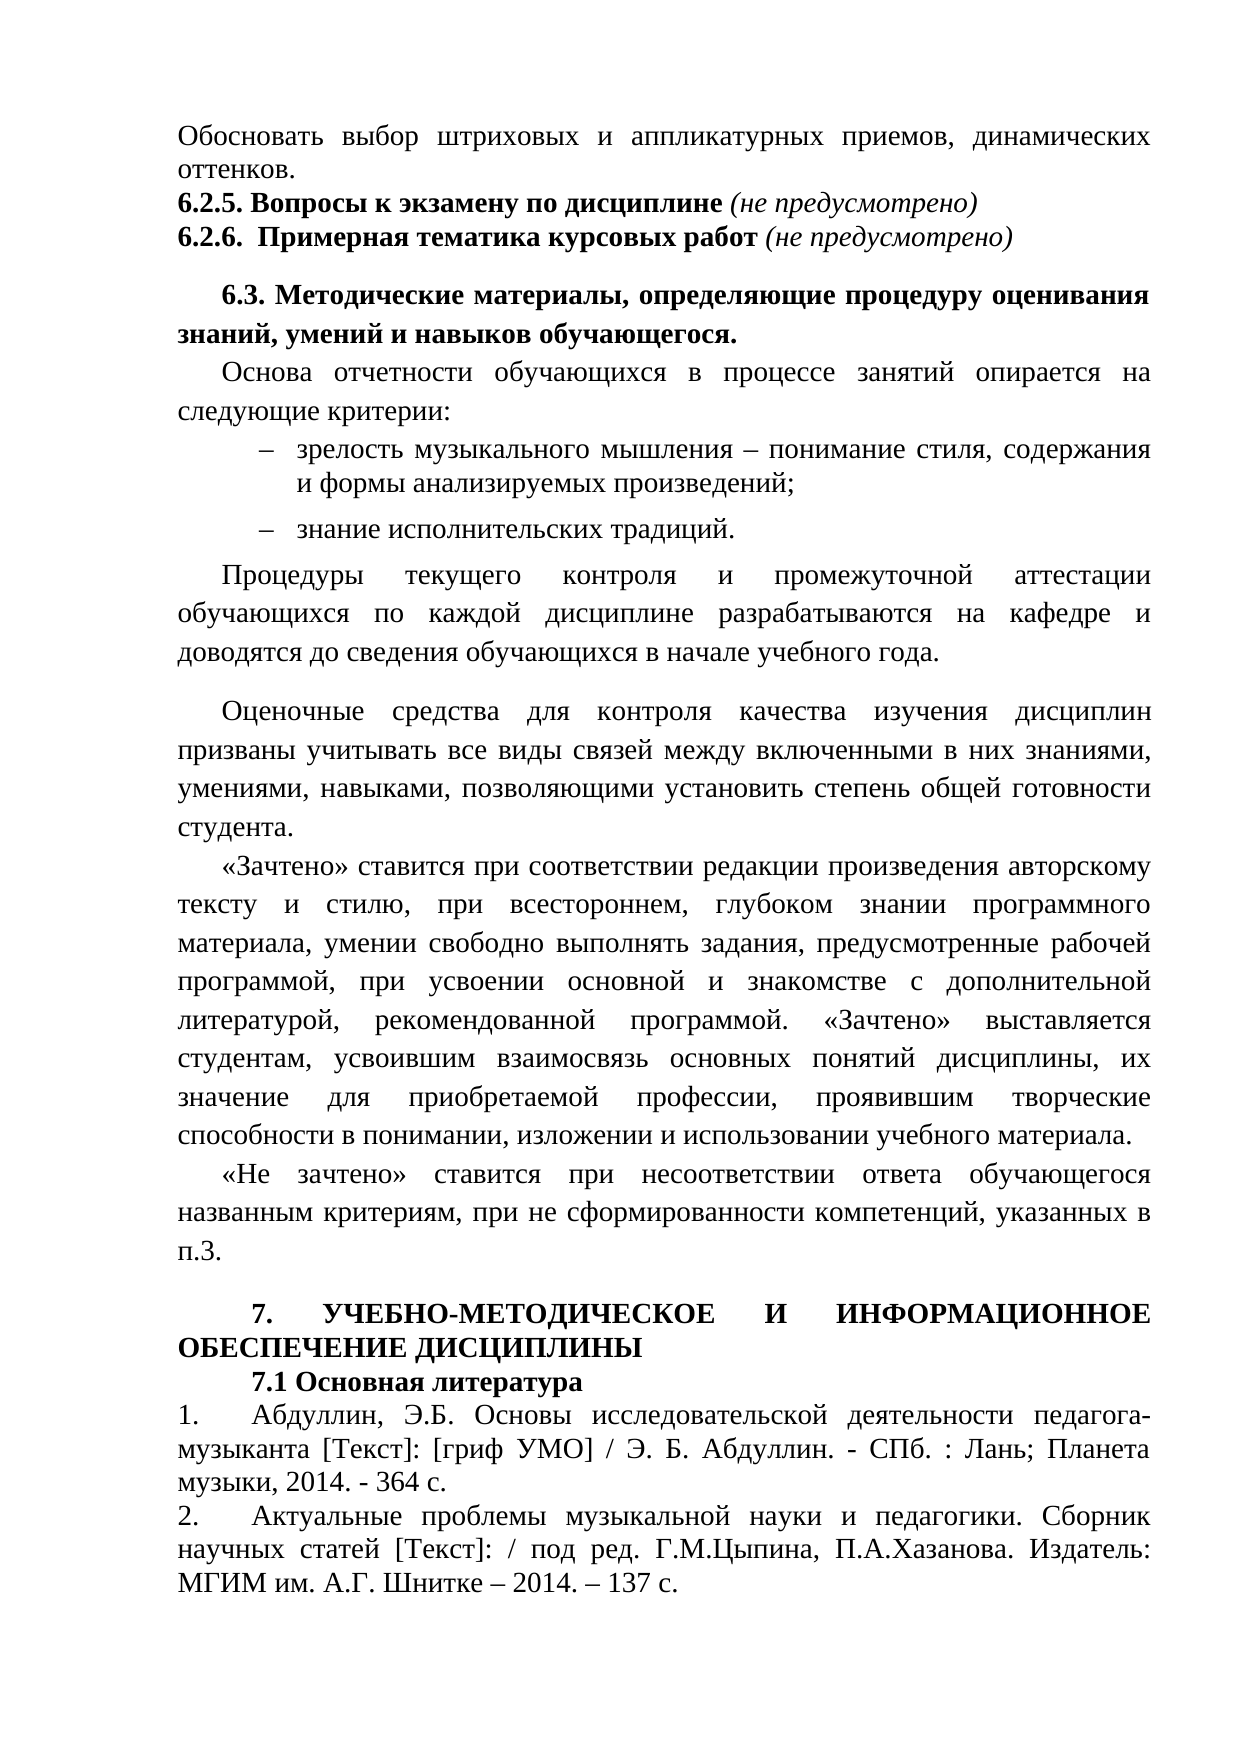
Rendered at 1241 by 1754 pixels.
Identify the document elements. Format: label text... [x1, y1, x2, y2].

list знание исполнительских традиций. [259, 511, 1152, 544]
text Обосновать выбор штриховых и аппликатурных приемов, динамических оттенков. [177, 118, 1152, 185]
text 6.3. Методические материалы, определяющие процедуру оценивания знаний, умений и навыков обучающегося. [177, 277, 1150, 349]
text Процедуры текущего контроля и промежуточной аттестации обучающихся по каждой дисциплине разрабатываются на кафедре и доводятся до сведения обучающихся в начале учебного года. [177, 557, 1152, 668]
list Актуальные проблемы музыкальной науки и педагогики. Сборник научных статей [Текст]: / под ред. Г.М.Цыпина, П.А.Хазанова. Издатель: МГИМ им. А.Г. Шнитке – 2014. – 137 с. [177, 1498, 1152, 1598]
text 6.2.5. Вопросы к экзамену по дисциплине (не предусмотрено) [177, 185, 1152, 219]
list Абдуллин, Э.Б. Основы исследовательской деятельности педагога-музыканта [Текст]: [гриф УМО] / Э. Б. Абдуллин. - СПб. : Лань; Планета музыки, 2014. - 364 с. [177, 1397, 1152, 1498]
list зрелость музыкального мышления – понимание стиля, содержания и формы анализируемых произведений; [259, 431, 1152, 498]
text Оценочные средства для контроля качества изучения дисциплин призваны учитывать все виды связей между включенными в них знаниями, умениями, навыками, позволяющими установить степень общей готовности студента. [177, 693, 1152, 843]
text Основа отчетности обучающихся в процессе занятий опирается на следующие критерии: [177, 354, 1152, 426]
text 6.2.6. Примерная тематика курсовых работ (не предусмотрено) [177, 219, 1152, 252]
text 7. УЧЕБНО-МЕТОДИЧЕСКОЕ И ИНФОРМАЦИОННОЕ ОБЕСПЕЧЕНИЕ ДИСЦИПЛИНЫ [177, 1297, 1152, 1364]
text «Зачтено» ставится при соответствии редакции произведения авторскому тексту и стилю, при всестороннем, глубоком знании программного материала, умении свободно выполнять задания, предусмотренные рабочей программой, при усвоении основной и знакомстве с дополнительной литературой, рекомендованной программой. «Зачтено» выставляется студентам, усвоившим взаимосвязь основных понятий дисциплины, их значение для приобретаемой профессии, проявившим творческие способности в понимании, изложении и использовании учебного материала. [177, 848, 1152, 1151]
text «Не зачтено» ставится при несоответствии ответа обучающегося названным критериям, при не сформированности компетенций, указанных в п.3. [177, 1156, 1152, 1267]
text 7.1 Основная литература [177, 1364, 1152, 1397]
